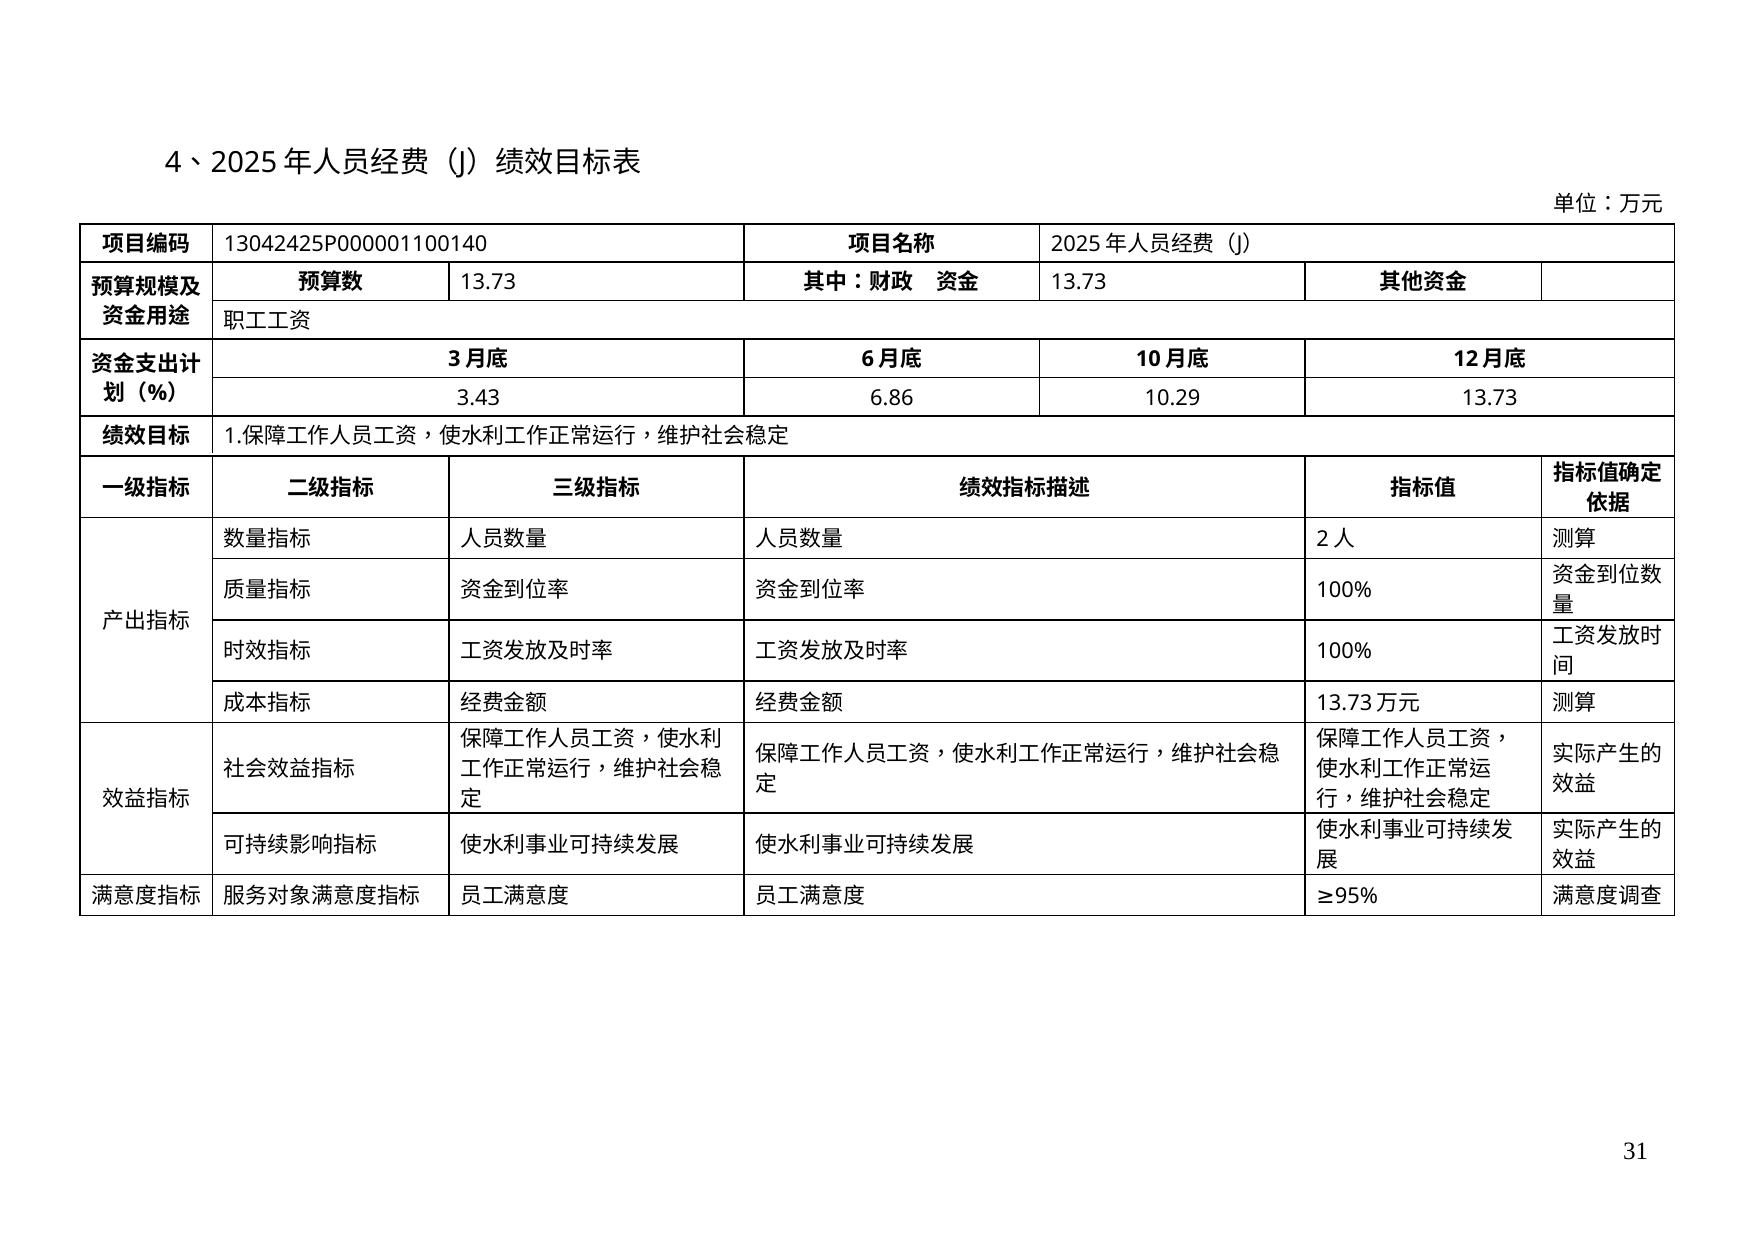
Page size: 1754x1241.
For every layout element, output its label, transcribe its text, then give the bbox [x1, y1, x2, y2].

table_cell 3月底 [213, 340, 743, 377]
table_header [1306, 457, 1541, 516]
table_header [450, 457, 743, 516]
table_cell 13.73 [1040, 263, 1304, 300]
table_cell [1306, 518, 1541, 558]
table_cell 职工工资 [213, 301, 1674, 338]
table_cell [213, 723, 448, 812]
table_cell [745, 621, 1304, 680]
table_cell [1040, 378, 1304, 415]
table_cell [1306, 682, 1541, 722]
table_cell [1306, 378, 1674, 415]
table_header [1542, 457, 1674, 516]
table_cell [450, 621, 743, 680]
table_header 单位：万元 [81, 183, 1674, 223]
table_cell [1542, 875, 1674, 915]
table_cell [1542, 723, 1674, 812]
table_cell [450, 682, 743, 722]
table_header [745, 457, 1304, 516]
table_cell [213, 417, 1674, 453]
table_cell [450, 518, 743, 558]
table_cell 其他资金 [1306, 263, 1541, 300]
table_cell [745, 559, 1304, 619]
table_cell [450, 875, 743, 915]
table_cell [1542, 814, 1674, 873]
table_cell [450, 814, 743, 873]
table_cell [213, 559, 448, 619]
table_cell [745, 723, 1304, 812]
table_cell 13.73 [450, 263, 743, 300]
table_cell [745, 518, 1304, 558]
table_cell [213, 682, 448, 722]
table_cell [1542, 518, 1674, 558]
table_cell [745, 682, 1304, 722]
table_cell 10月底 [1040, 340, 1304, 377]
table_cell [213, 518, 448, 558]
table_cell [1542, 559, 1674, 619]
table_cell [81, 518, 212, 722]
table_cell 项目名称 [745, 225, 1039, 261]
table_cell 13042425P000001100140 [213, 225, 743, 261]
table_cell [1542, 263, 1674, 300]
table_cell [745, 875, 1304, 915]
table_cell 2025年人员经费（J） [1040, 225, 1674, 261]
table_cell 其中：财政 资金 [745, 263, 1039, 300]
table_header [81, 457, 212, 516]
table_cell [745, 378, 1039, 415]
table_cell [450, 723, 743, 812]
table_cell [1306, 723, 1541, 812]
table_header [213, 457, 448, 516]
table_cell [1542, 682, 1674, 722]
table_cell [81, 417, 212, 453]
table_cell 资金支出计划（%） [81, 340, 212, 415]
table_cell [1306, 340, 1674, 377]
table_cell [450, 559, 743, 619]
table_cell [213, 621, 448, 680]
table_cell 6月底 [745, 340, 1039, 377]
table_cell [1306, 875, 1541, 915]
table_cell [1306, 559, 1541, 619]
text 4、2025年人员经费（J）绩效目标表 [106, 142, 1648, 181]
table_cell 预算规模及资金用途 [81, 263, 212, 338]
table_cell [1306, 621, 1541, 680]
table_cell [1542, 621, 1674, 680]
table_cell 项目编码 [81, 225, 212, 261]
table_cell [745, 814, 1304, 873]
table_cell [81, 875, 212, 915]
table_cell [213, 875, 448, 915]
table_cell 预算数 [213, 263, 448, 300]
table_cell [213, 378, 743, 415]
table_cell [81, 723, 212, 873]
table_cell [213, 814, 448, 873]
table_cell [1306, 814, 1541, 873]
